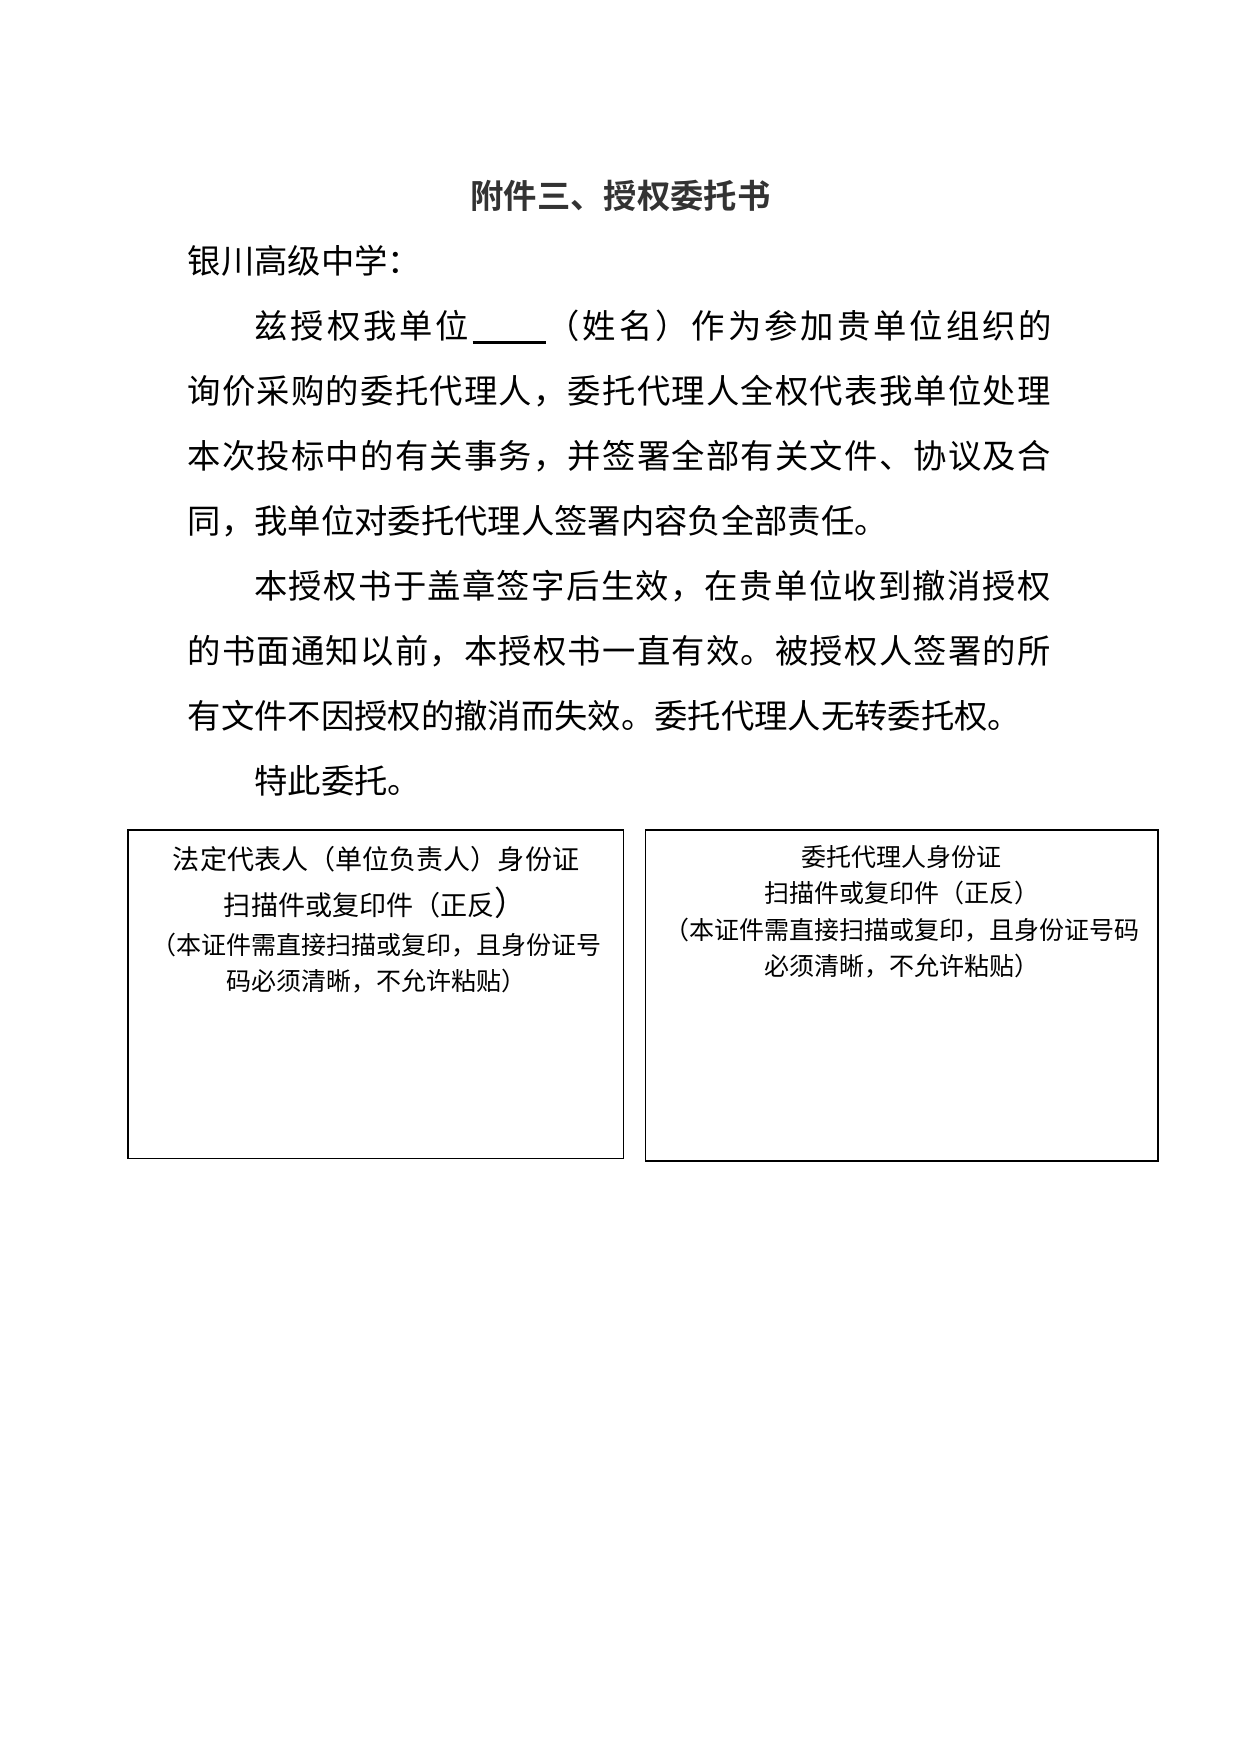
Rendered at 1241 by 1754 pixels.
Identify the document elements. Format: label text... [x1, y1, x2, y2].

text 兹授权我单位 （姓名）作为参加贵单位组织的 询价采购的委托代理人，委托代理人全权代表我单位处理本次投标中的有关事务，并签署全部有关文件、协议及合同，我单位对委托代理人签署内容负全部责任。 [187, 292, 1053, 552]
text 附件三、授权委托书 [187, 162, 1053, 227]
text 特此委托。 [187, 747, 1053, 812]
text 本授权书于盖章签字后生效，在贵单位收到撤消授权的书面通知以前，本授权书一直有效。被授权人签署的所有文件不因授权的撤消而失效。委托代理人无转委托权。 [187, 552, 1053, 747]
text 银川高级中学： [187, 227, 1053, 292]
